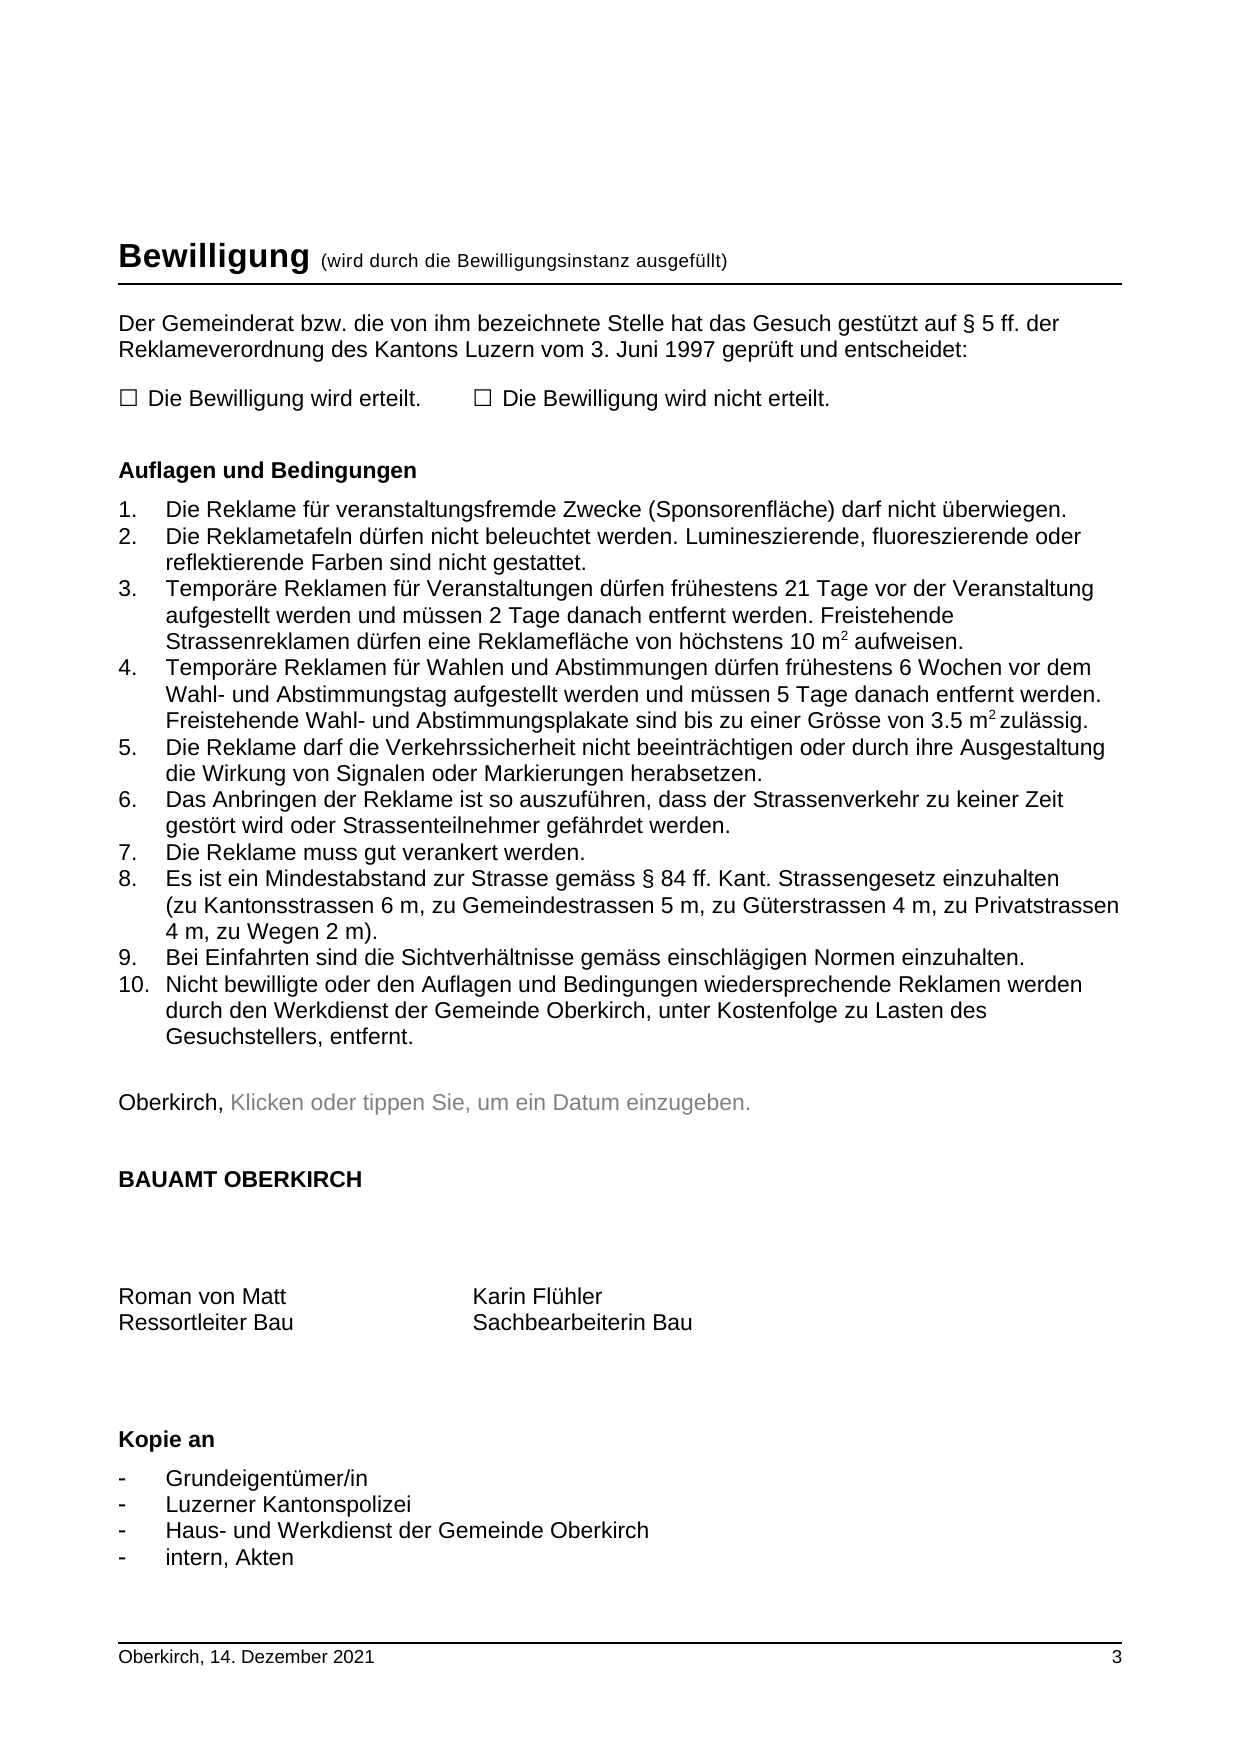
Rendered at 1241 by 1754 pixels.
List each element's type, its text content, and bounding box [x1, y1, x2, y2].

text Roman von Matt Karin Flühler Ressortleiter Bau Sachbearbeiterin Bau [118, 1283, 1122, 1336]
text Nicht bewilligte oder den Auflagen und Bedingungen wiedersprechende Reklamen werden durch den Werkdienst der Gemeinde Oberkirch, unter Kostenfolge zu Lasten des Gesuchstellers, entfernt. [118, 971, 1122, 1050]
text Die Reklametafeln dürfen nicht beleuchtet werden. Lumineszierende, fluoreszierende oder reflektierende Farben sind nicht gestattet. [118, 523, 1122, 575]
text Temporäre Reklamen für Veranstaltungen dürfen frühestens 21 Tage vor der Veranstaltung aufgestellt werden und müssen 2 Tage danach entfernt werden. Freistehende Strassenreklamen dürfen eine Reklamefläche von höchstens 10 m2 aufweisen. [118, 575, 1122, 654]
subtitle Kopie an [118, 1426, 1122, 1452]
text Die Reklame darf die Verkehrssicherheit nicht beeinträchtigen oder durch ihre Ausgestaltung die Wirkung von Signalen oder Markierungen herabsetzen. [118, 733, 1122, 786]
list Luzerner Kantonspolizei [118, 1491, 1122, 1517]
list intern, Akten [118, 1544, 1122, 1570]
subtitle Auflagen und Bedingungen [118, 457, 1122, 484]
list Haus- und Werkdienst der Gemeinde Oberkirch [118, 1517, 1122, 1544]
text Oberkirch, [118, 1088, 1122, 1115]
text Das Anbringen der Reklame ist so auszuführen, dass der Strassenverkehr zu keiner Zeit gestört wird oder Strassenteilnehmer gefährdet werden. [118, 786, 1122, 839]
text Die Reklame für veranstaltungsfremde Zwecke (Sponsorenfläche) darf nicht überwiegen. [118, 496, 1122, 523]
title Bewilligung (wird durch die Bewilligungsinstanz ausgefüllt) [118, 236, 1122, 283]
text Bei Einfahrten sind die Sichtverhältnisse gemäss einschlägigen Normen einzuhalten. [118, 944, 1122, 971]
text Der Gemeinderat bzw. die von ihm bezeichnete Stelle hat das Gesuch gestützt auf § 5 ff. der Reklameverordnung des Kantons Luzern vom 3. Juni 1997 geprüft und entscheidet: [118, 310, 1093, 363]
text Die Reklame muss gut verankert werden. [118, 839, 1122, 865]
text Die Bewilligung wird erteilt. Die Bewilligung wird nicht erteilt. [118, 382, 1122, 413]
list Grundeigentümer/in [118, 1464, 1122, 1491]
text Es ist ein Mindestabstand zur Strasse gemäss § 84 ff. Kant. Strassengesetz einzuhalten (zu Kantonsstrassen 6 m, zu Gemeindestrassen 5 m, zu Güterstrassen 4 m, zu Privatstrassen 4 m, zu Wegen 2 m). [118, 865, 1122, 944]
text BAUAMT OBERKIRCH [118, 1166, 1122, 1193]
text Temporäre Reklamen für Wahlen und Abstimmungen dürfen frühestens 6 Wochen vor dem Wahl- und Abstimmungstag aufgestellt werden und müssen 5 Tage danach entfernt werden. Freistehende Wahl- und Abstimmungsplakate sind bis zu einer Grösse von 3.5 m2 zulässig. [118, 654, 1122, 733]
